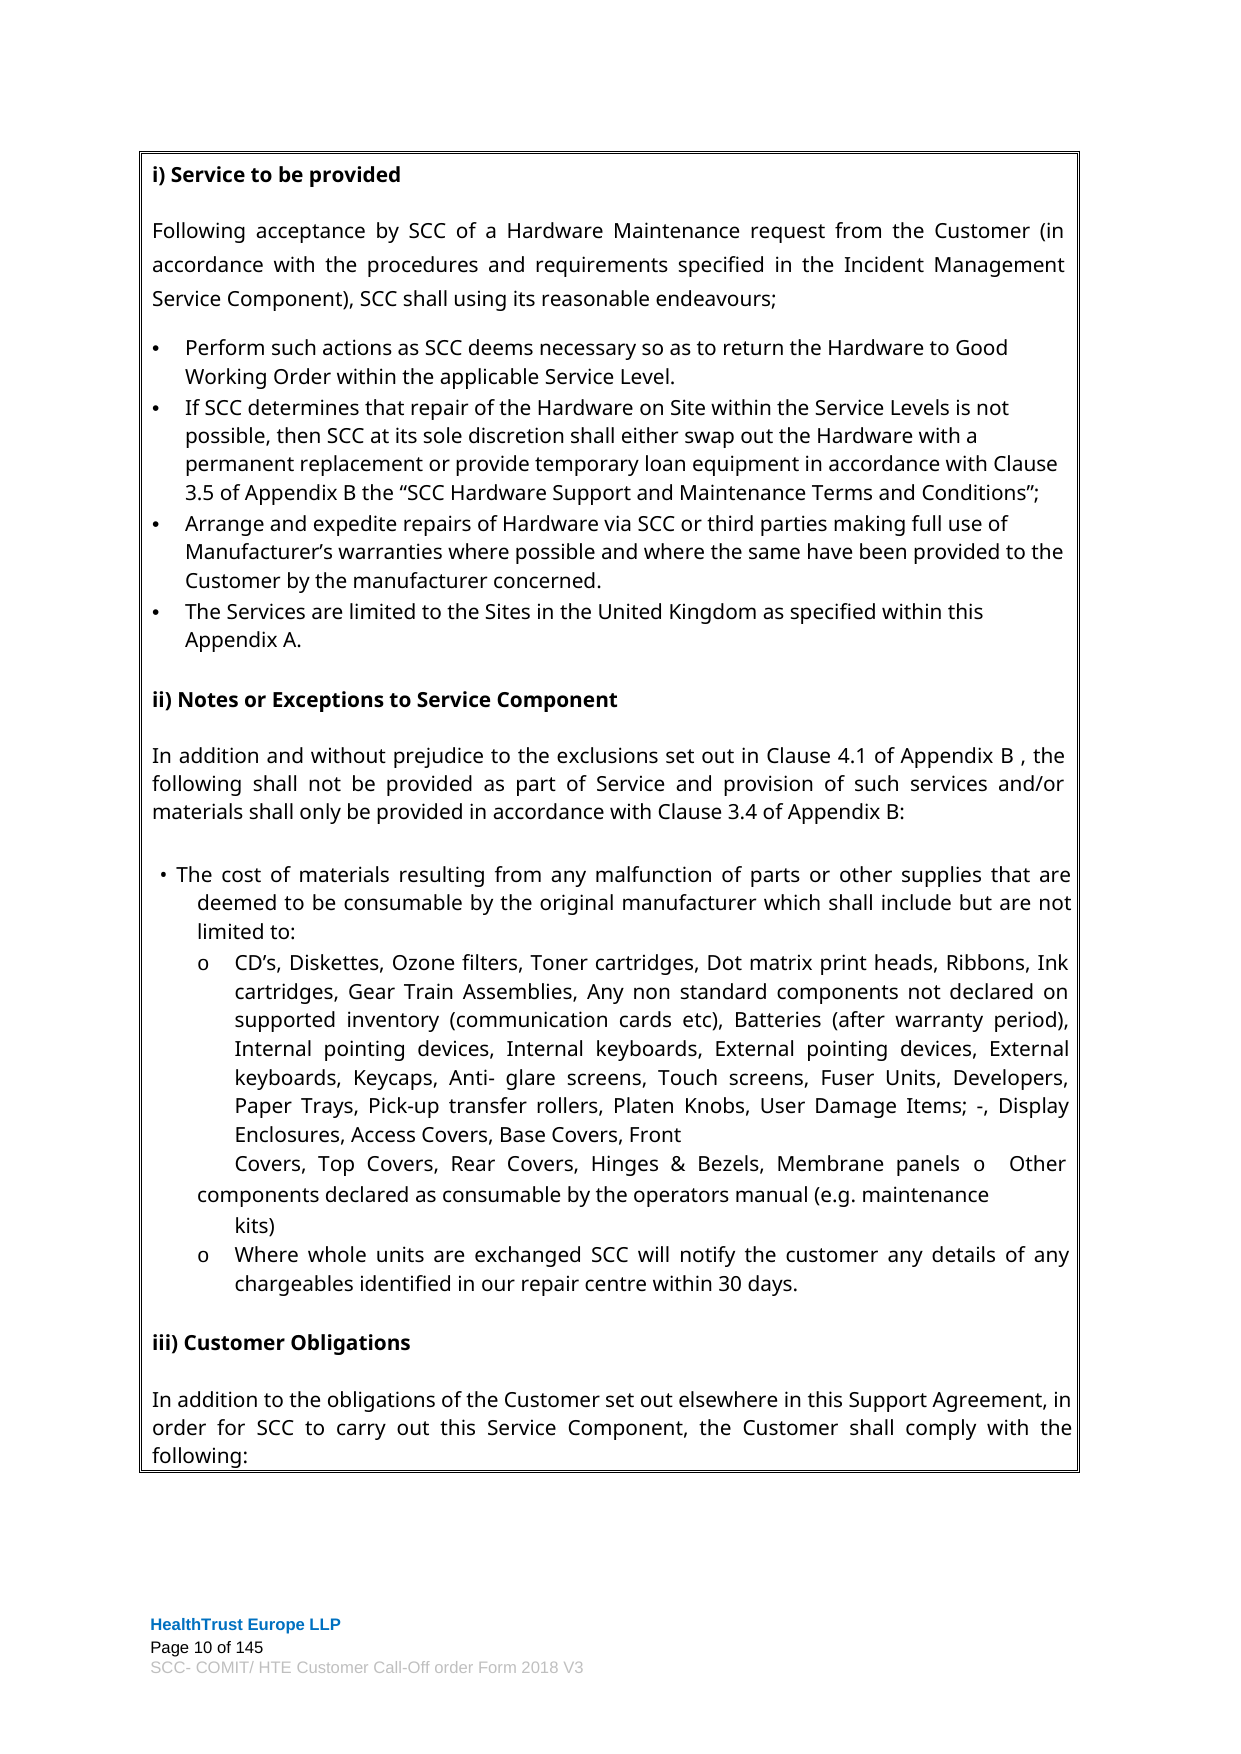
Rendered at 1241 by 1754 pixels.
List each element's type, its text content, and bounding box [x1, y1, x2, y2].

table_cell i) Service to be provided Following acceptance by SCC of a Hardware Maintenance request from the Customer (in accordance with the procedures and requirements specified in the Incident Management Service Component), SCC shall using its reasonable endeavours; Perform such actions as SCC deems necessary so as to return the Hardware to Good Working Order within the applicable Service Level. If SCC determines that repair of the Hardware on Site within the Service Levels is not possible, then SCC at its sole discretion shall either swap out the Hardware with a permanent replacement or provide temporary loan equipment in accordance with Clause 3.5 of Appendix B the “SCC Hardware Support and Maintenance Terms and Conditions”; Arrange and expedite repairs of Hardware via SCC or third parties making full use of Manufacturer’s warranties where possible and where the same have been provided to the Customer by the manufacturer concerned. The Services are limited to the Sites in the United Kingdom as specified within this Appendix A. ii) Notes or Exceptions to Service Component In addition and without prejudice to the exclusions set out in Clause 4.1 of Appendix B , the following shall not be provided as part of Service and provision of such services and/or materials shall only be provided in accordance with Clause 3.4 of Appendix B: • The cost of materials resulting from any malfunction of parts or other supplies that are deemed to be consumable by the original manufacturer which shall include but are not limited to: CD’s, Diskettes, Ozone filters, Toner cartridges, Dot matrix print heads, Ribbons, Ink cartridges, Gear Train Assemblies, Any non standard components not declared on supported inventory (communication cards etc), Batteries (after warranty period), Internal pointing devices, Internal keyboards, External pointing devices, External keyboards, Keycaps, Anti- glare screens, Touch screens, Fuser Units, Developers, Paper Trays, Pick-up transfer rollers, Platen Knobs, User Damage Items; -, Display Enclosures, Access Covers, Base Covers, Front Covers, Top Covers, Rear Covers, Hinges & Bezels, Membrane panels o Other components declared as consumable by the operators manual (e.g. maintenance kits) Where whole units are exchanged SCC will notify the customer any details of any chargeables identified in our repair centre within 30 days. iii) Customer Obligations In addition to the obligations of the Customer set out elsewhere in this Support Agreement, in order for SCC to carry out this Service Component, the Customer shall comply with the following: [142, 154, 1077, 1470]
